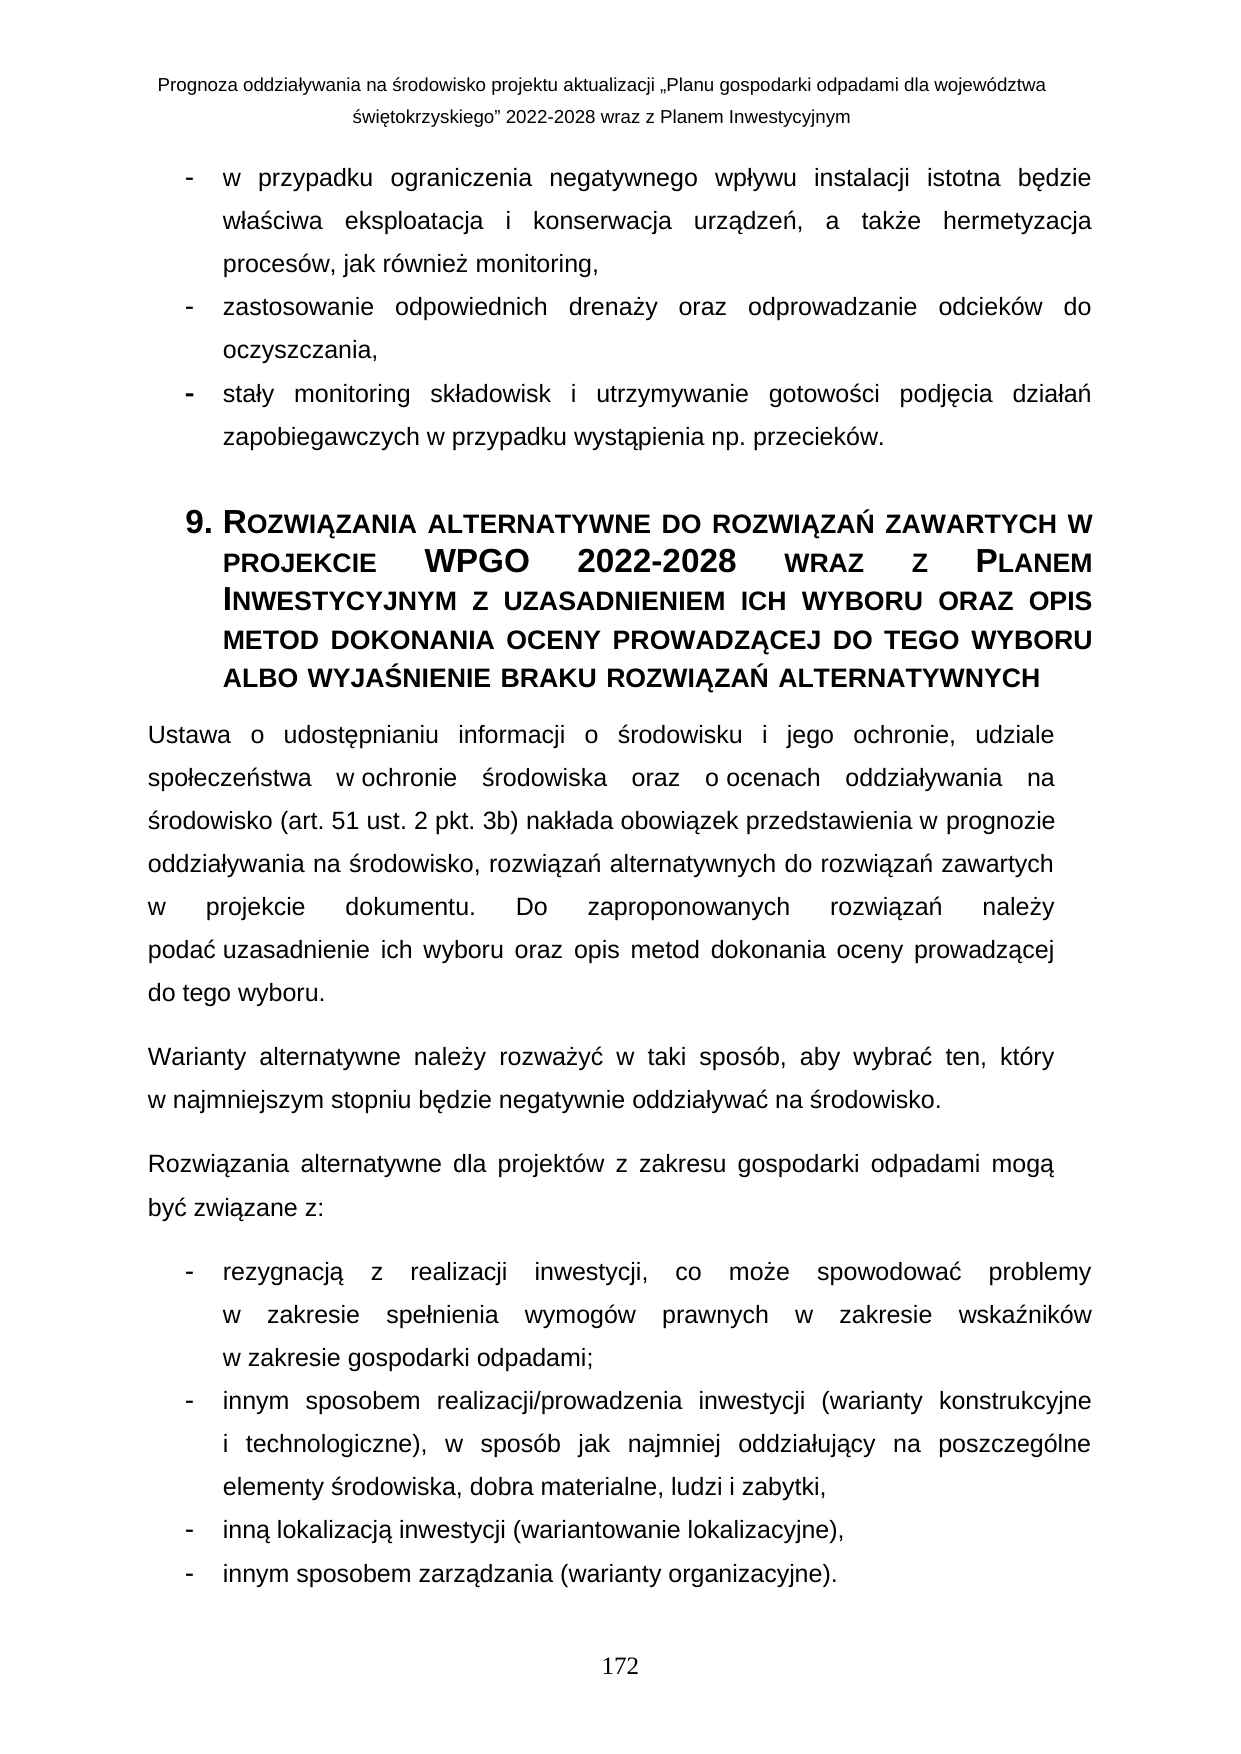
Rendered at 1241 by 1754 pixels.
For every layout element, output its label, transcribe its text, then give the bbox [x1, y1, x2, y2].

list stały monitoring składowisk i utrzymywanie gotowości podjęcia działań zapobiegawczych w przypadku wystąpienia np. przecieków. [185, 378, 1093, 451]
text Rozwiązania alternatywne dla projektów z zakresu gospodarki odpadami mogą być związane z: [148, 1149, 1055, 1221]
text Ustawa o udostępnianiu informacji o środowisku i jego ochronie, udziale społeczeństwa w ochronie środowiska oraz o ocenach oddziaływania na środowisko (art. 51 ust. 2 pkt. 3b) nakłada obowiązek przedstawienia w prognozie oddziaływania na środowisko, rozwiązań alternatywnych do rozwiązań zawartych w projekcie dokumentu. Do zaproponowanych rozwiązań należy podać uzasadnienie ich wyboru oraz opis metod dokonania oceny prowadzącej do tego wyboru. [148, 719, 1055, 1007]
list innym sposobem zarządzania (warianty organizacyjne). [185, 1559, 1093, 1587]
text Warianty alternatywne należy rozważyć w taki sposób, aby wybrać ten, który w najmniejszym stopniu będzie negatywnie oddziaływać na środowisko. [148, 1042, 1055, 1114]
list rezygnacją z realizacji inwestycji, co może spowodować problemy w zakresie spełnienia wymogów prawnych w zakresie wskaźników w zakresie gospodarki odpadami; [185, 1256, 1093, 1372]
list innym sposobem realizacji/prowadzenia inwestycji (warianty konstrukcyjne i technologiczne), w sposób jak najmniej oddziałujący na poszczególne elementy środowiska, dobra materialne, ludzi i zabytki, [185, 1386, 1093, 1501]
list zastosowanie odpowiednich drenaży oraz odprowadzanie odcieków do oczyszczania, [185, 292, 1093, 364]
list w przypadku ograniczenia negatywnego wpływu instalacji istotna będzie właściwa eksploatacja i konserwacja urządzeń, a także hermetyzacja procesów, jak również monitoring, [185, 163, 1093, 278]
list Rozwiązania alternatywne do rozwiązań zawartych w projekcie WPGO 2022-2028 wraz z Planem Inwestycyjnym z uzasadnieniem ich wyboru oraz opis metod dokonania oceny prowadzącej do tego wyboru albo wyjaśnienie braku rozwiązań alternatywnych [185, 502, 1093, 694]
list inną lokalizacją inwestycji (wariantowanie lokalizacyjne), [185, 1515, 1093, 1544]
